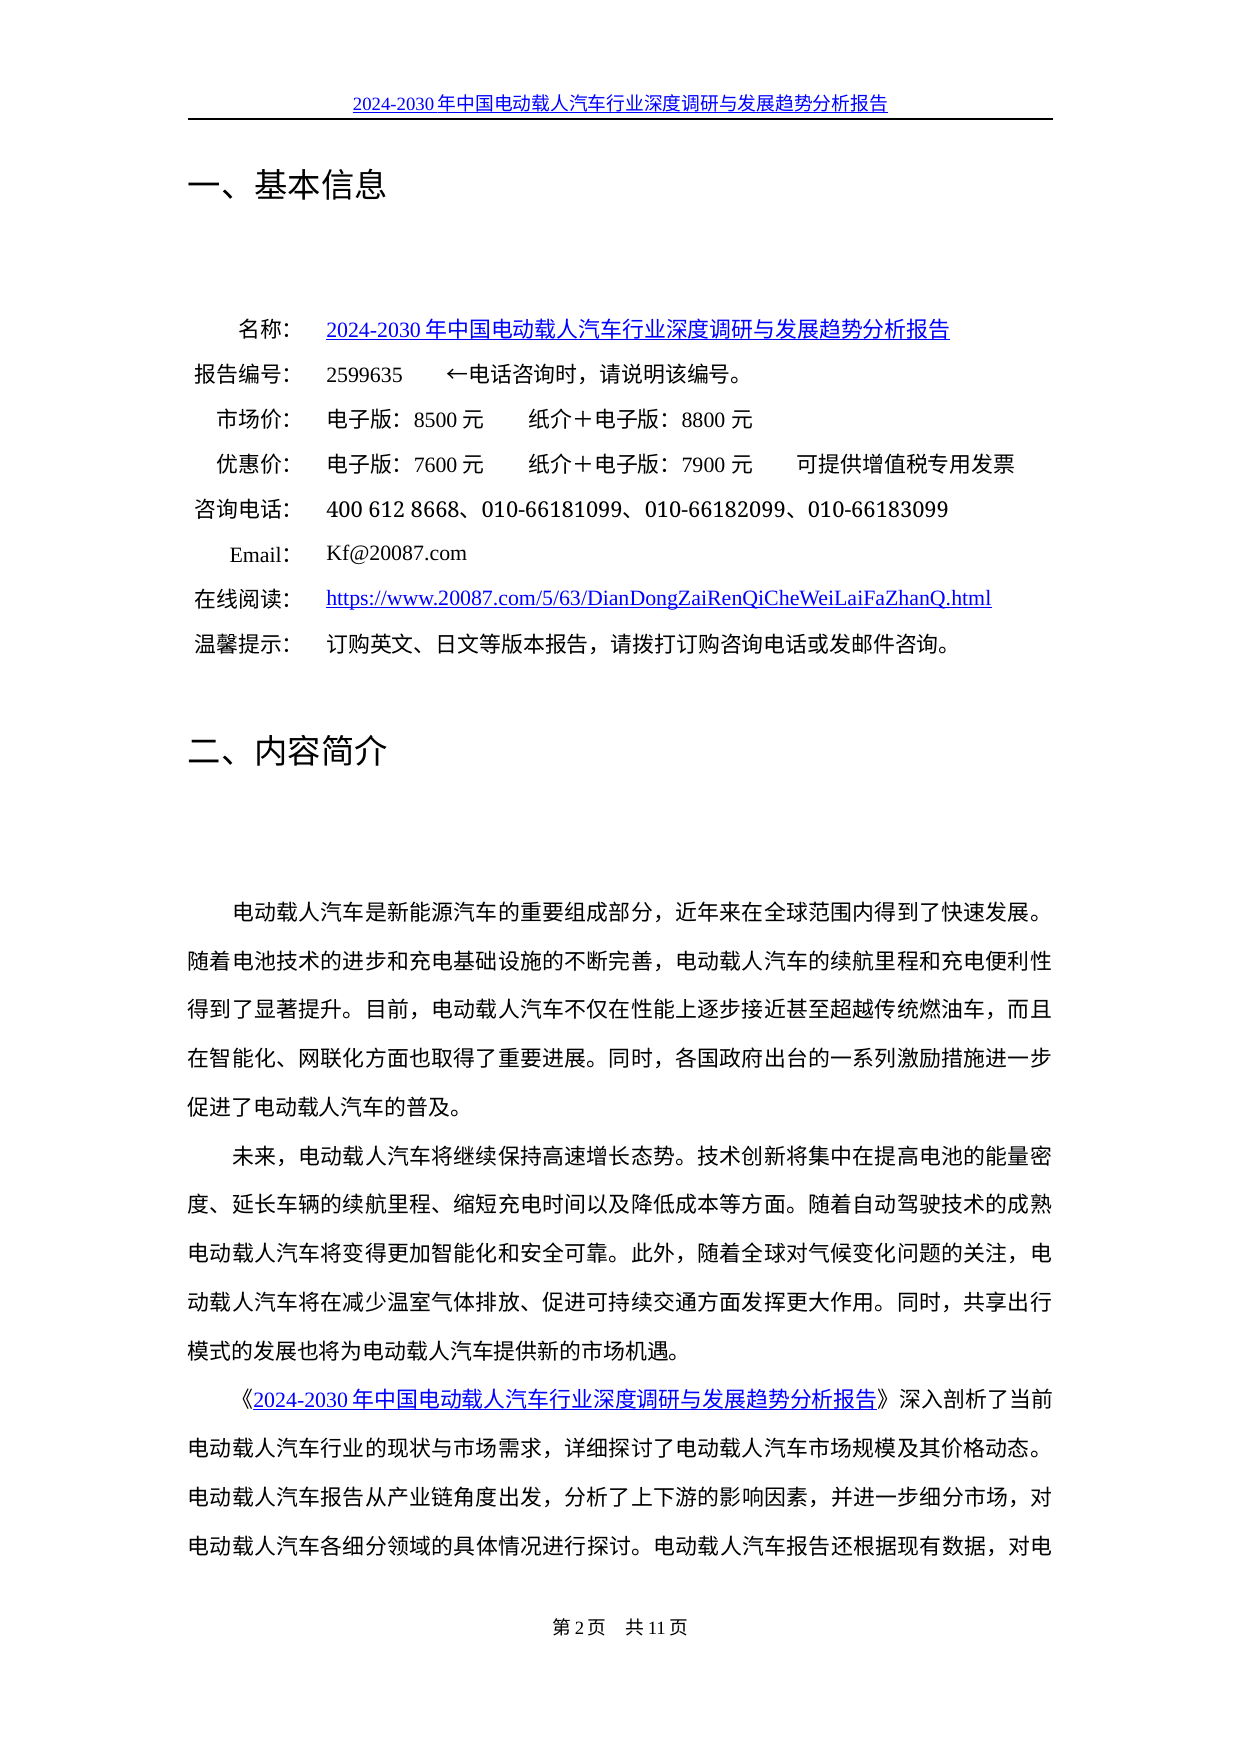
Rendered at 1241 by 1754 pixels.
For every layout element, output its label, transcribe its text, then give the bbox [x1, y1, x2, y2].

table_cell [315, 582, 1073, 627]
table_cell 市场价： [167, 402, 315, 447]
table_cell 电子版：8500 元 纸介＋电子版：8800 元 [315, 402, 1073, 447]
table_cell Kf@20087.com [315, 537, 1073, 582]
title 一、基本信息 [187, 150, 1053, 215]
table_header 2024-2030年中国电动载人汽车行业深度调研与发展趋势分析报告 [315, 312, 1073, 357]
table_cell 报告编号： [167, 357, 315, 402]
table_cell 电子版：7600 元 纸介＋电子版：7900 元 可提供增值税专用发票 [315, 447, 1073, 492]
table_cell 400 612 8668、010-66181099、010-66182099、010-66183099 [315, 492, 1073, 537]
table_cell Email： [167, 537, 315, 582]
table_cell 优惠价： [167, 447, 315, 492]
table_header 名称： [167, 312, 315, 357]
table_cell 2599635 ←电话咨询时，请说明该编号。 [315, 357, 1073, 402]
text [187, 894, 1053, 1561]
table_cell 温馨提示： [167, 627, 315, 672]
title 二、内容简介 [187, 717, 1053, 782]
table_cell 咨询电话： [167, 492, 315, 537]
table_cell 订购英文、日文等版本报告，请拨打订购咨询电话或发邮件咨询。 [315, 627, 1073, 672]
table_cell 在线阅读： [167, 582, 315, 627]
